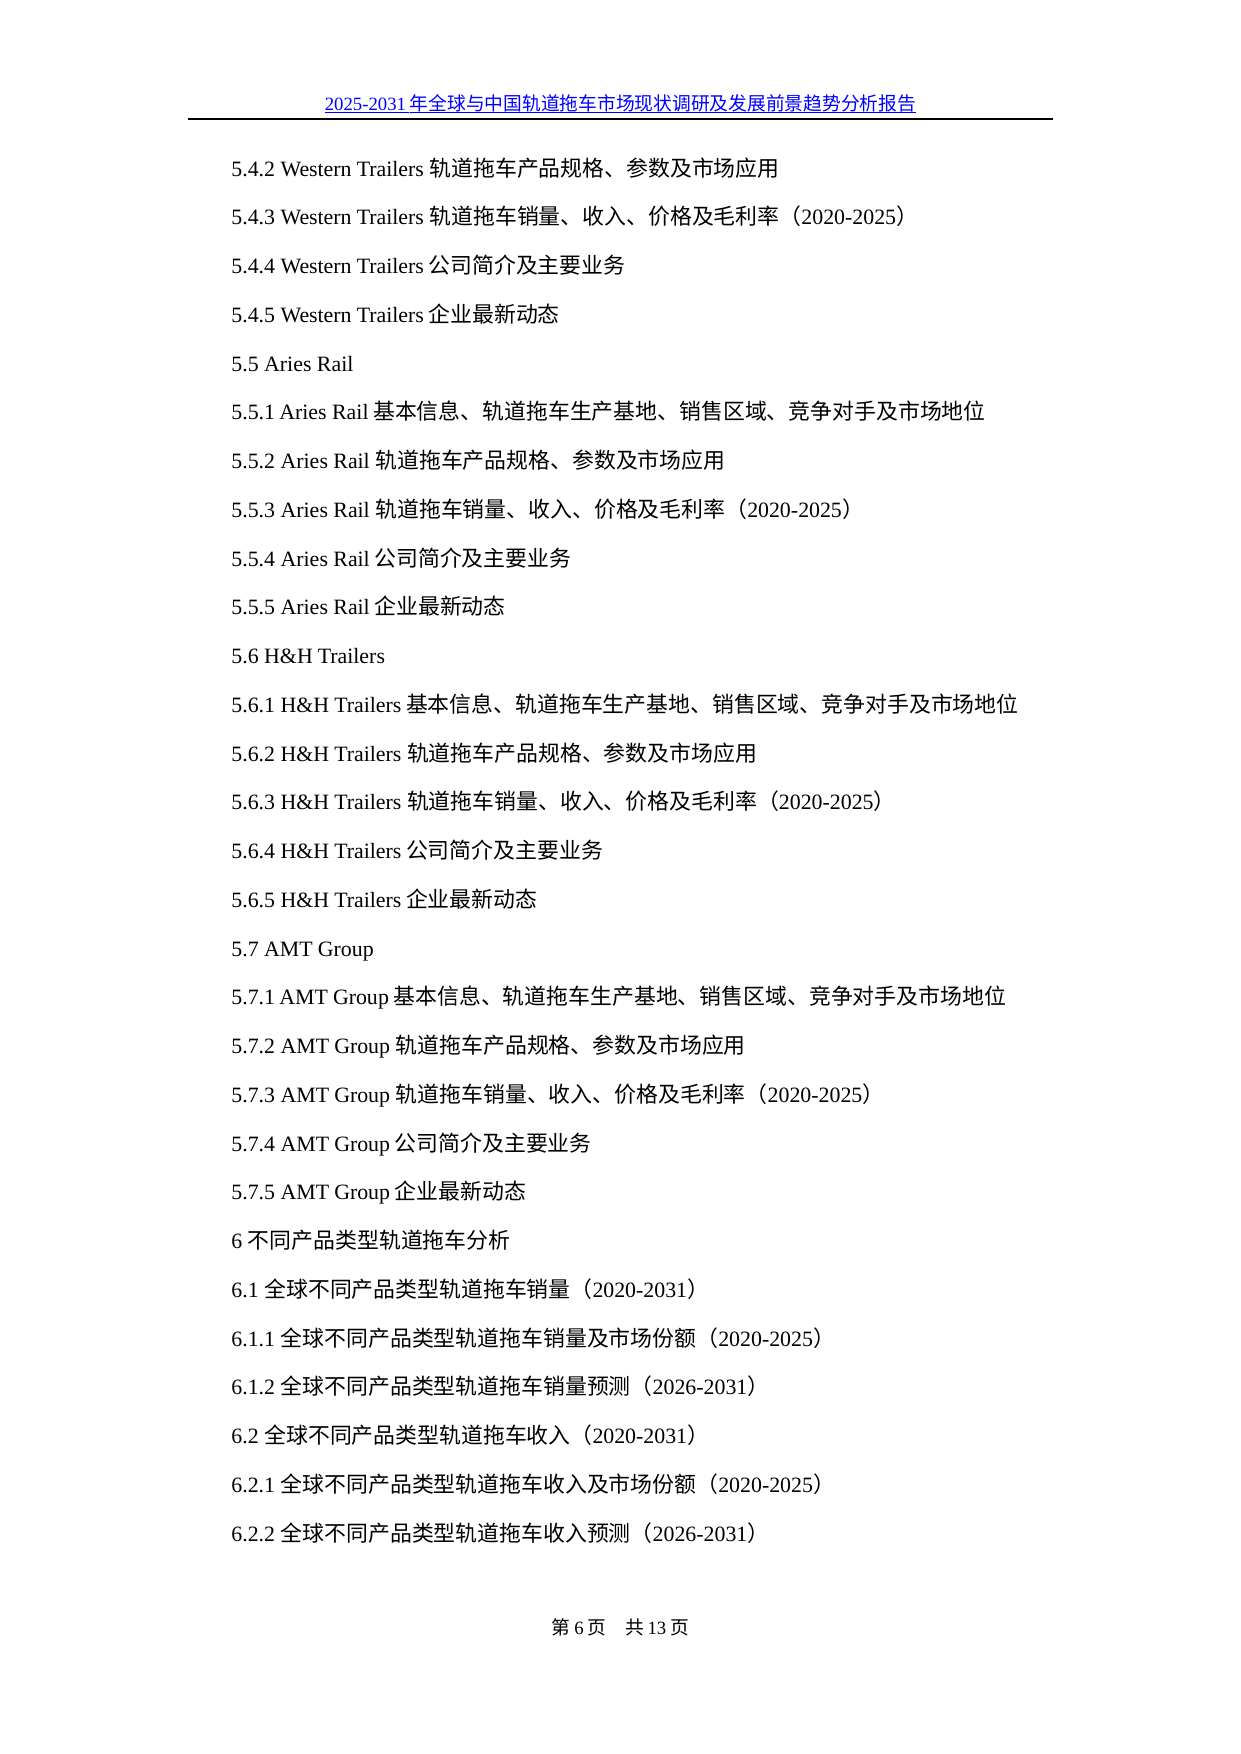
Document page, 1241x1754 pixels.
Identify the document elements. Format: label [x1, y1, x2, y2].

text [187, 150, 1053, 1548]
